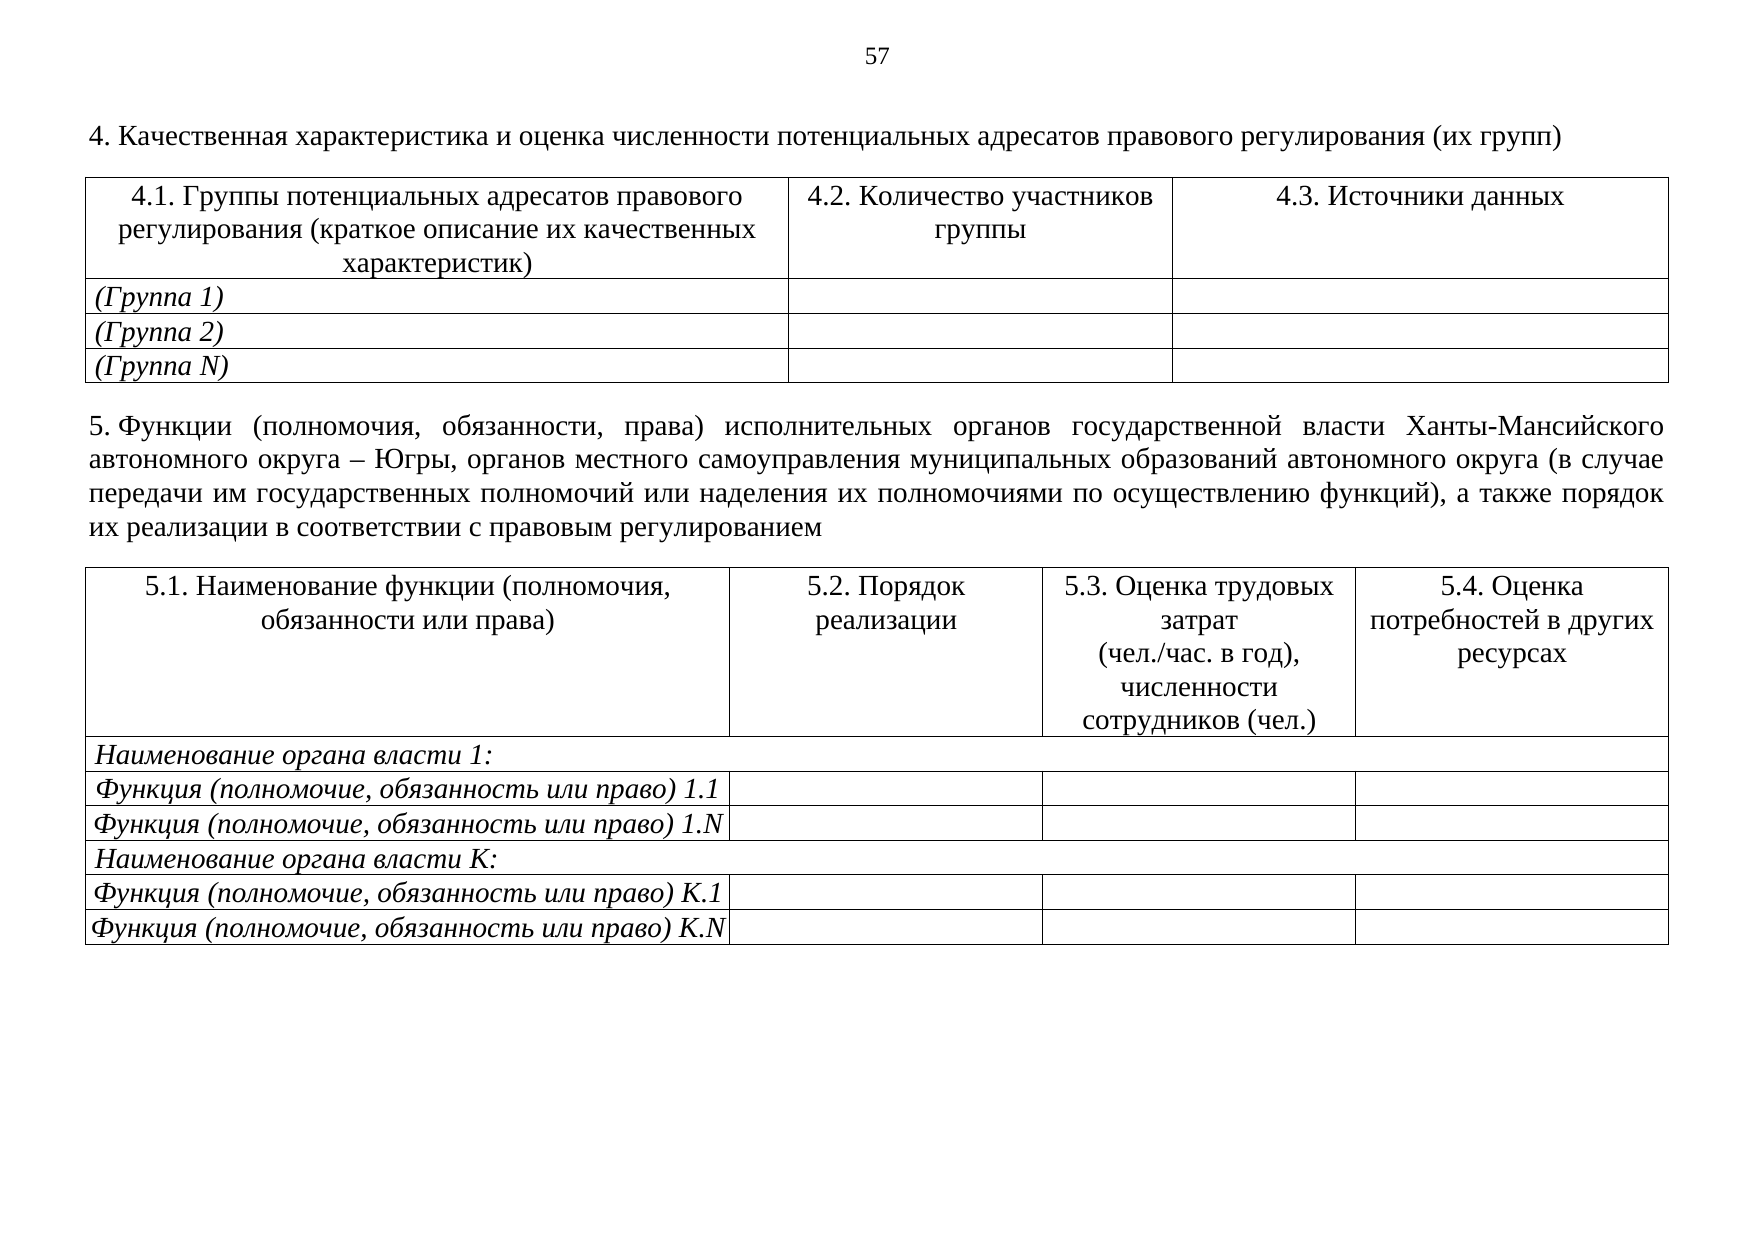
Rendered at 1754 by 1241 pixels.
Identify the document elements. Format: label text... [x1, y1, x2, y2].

table_cell [1356, 806, 1668, 840]
table_cell [1043, 910, 1355, 943]
table_cell Наименование органа власти 1: [86, 737, 1668, 771]
table_cell [1173, 314, 1668, 347]
table_cell [730, 806, 1042, 840]
table_cell (Группа N) [86, 349, 788, 382]
table_header 5.3. Оценка трудовых затрат (чел./час. в год), численности сотрудников (чел.) [1043, 568, 1355, 736]
table_header 4.3. Источники данных [1173, 178, 1668, 278]
table_cell [1356, 910, 1668, 943]
table_cell [1043, 806, 1355, 840]
table_cell Функция (полномочие, обязанность или право) 1.1 [86, 772, 729, 805]
text 4. Качественная характеристика и оценка численности потенциальных адресатов правового регулирования (их групп) [89, 118, 1665, 152]
text 5. Функции (полномочия, обязанности, права) исполнительных органов государственной власти Ханты-Мансийского автономного округа – Югры, органов местного самоуправления муниципальных образований автономного округа (в случае передачи им государственных полномочий или наделения их полномочиями по осуществлению функций), а также порядок их реализации в соответствии с правовым регулированием [89, 408, 1665, 542]
table_cell (Группа 1) [86, 279, 788, 313]
table_cell Функция (полномочие, обязанность или право) K.N [86, 910, 729, 943]
table_header 5.2. Порядок реализации [730, 568, 1042, 736]
table_cell Функция (полномочие, обязанность или право) 1.N [86, 806, 729, 840]
table_cell [1356, 772, 1668, 805]
table_header 4.2. Количество участников группы [789, 178, 1172, 278]
table_header 5.4. Оценка потребностей в других ресурсах [1356, 568, 1668, 736]
table_cell [1043, 772, 1355, 805]
table_cell [1173, 279, 1668, 313]
table_cell Функция (полномочие, обязанность или право) K.1 [86, 875, 729, 909]
table_cell (Группа 2) [86, 314, 788, 347]
table_cell [730, 875, 1042, 909]
table_header 4.1. Группы потенциальных адресатов правового регулирования (краткое описание их качественных характеристик) [86, 178, 788, 278]
table_cell [789, 314, 1172, 347]
table_cell [789, 279, 1172, 313]
table_cell Наименование органа власти K: [86, 841, 1668, 874]
table_cell [1356, 875, 1668, 909]
table_cell [730, 910, 1042, 943]
table_cell [730, 772, 1042, 805]
table_cell [1043, 875, 1355, 909]
table_cell [1173, 349, 1668, 382]
table_header 5.1. Наименование функции (полномочия, обязанности или права) [86, 568, 729, 736]
table_cell [789, 349, 1172, 382]
